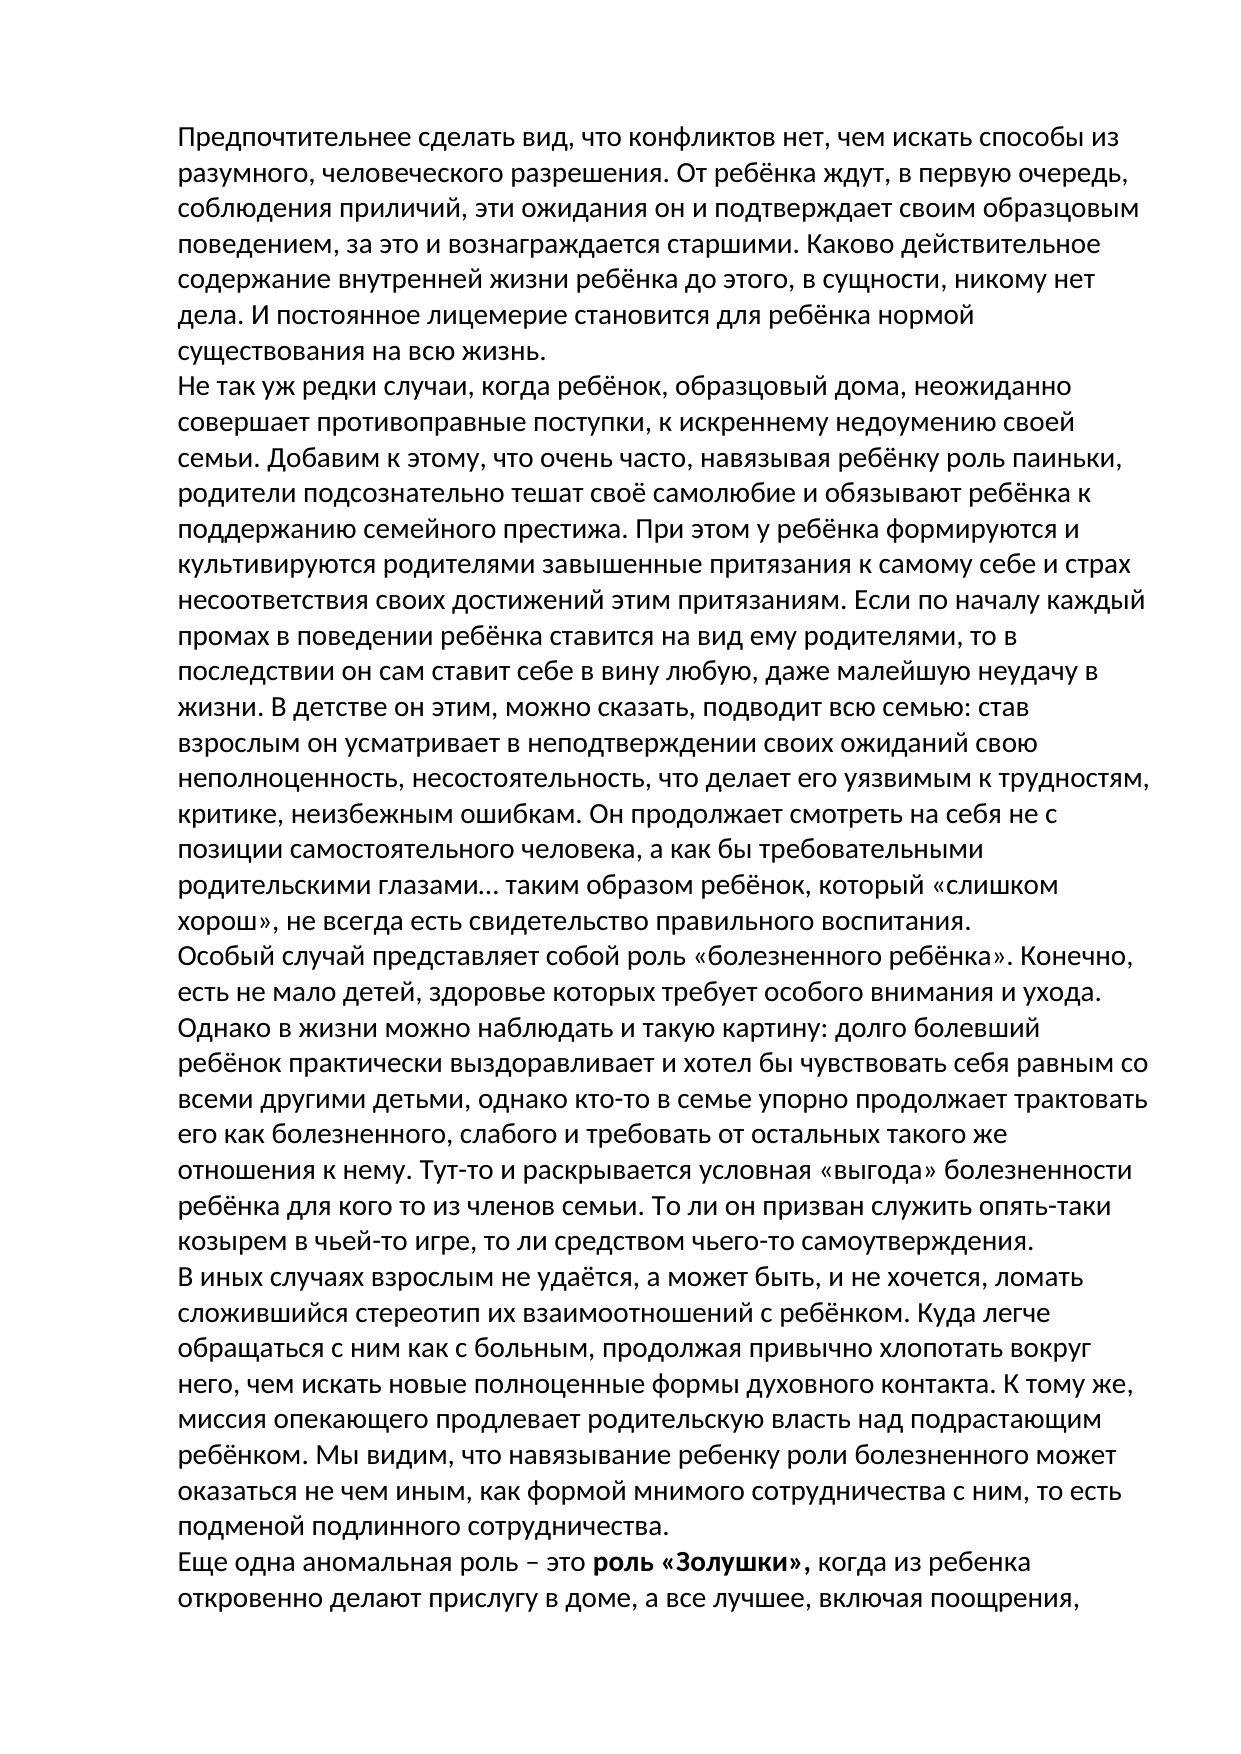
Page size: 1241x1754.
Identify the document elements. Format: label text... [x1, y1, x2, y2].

text В иных случаях взрослым не удаётся, а может быть, и не хочется, ломать сложившийся стереотип их взаимоотношений с ребёнком. Куда легче обращаться с ним как с больным, продолжая привычно хлопотать вокруг него, чем искать новые полноценные формы духовного контакта. К тому же, миссия опекающего продлевает родительскую власть над подрастающим ребёнком. Мы видим, что навязывание ребенку роли болезненного может оказаться не чем иным, как формой мнимого сотрудничества с ним, то есть подменой подлинного сотрудничества. [177, 1258, 1152, 1543]
text Не так уж редки случаи, когда ребёнок, образцовый дома, неожиданно совершает противоправные поступки, к искреннему недоумению своей семьи. Добавим к этому, что очень часто, навязывая ребёнку роль паиньки, родители подсознательно тешат своё самолюбие и обязывают ребёнка к поддержанию семейного престижа. При этом у ребёнка формируются и культивируются родителями завышенные притязания к самому себе и страх несоответствия своих достижений этим притязаниям. Если по началу каждый промах в поведении ребёнка ставится на вид ему родителями, то в последствии он сам ставит себе в вину любую, даже малейшую неудачу в жизни. В детстве он этим, можно сказать, подводит всю семью: став взрослым он усматривает в неподтверждении своих ожиданий свою неполноценность, несостоятельность, что делает его уязвимым к трудностям, критике, неизбежным ошибкам. Он продолжает смотреть на себя не с позиции самостоятельного человека, а как бы требовательными родительскими глазами… таким образом ребёнок, который «слишком хорош», не всегда есть свидетельство правильного воспитания. [177, 367, 1152, 937]
text Особый случай представляет собой роль «болезненного ребёнка». Конечно, есть не мало детей, здоровье которых требует особого внимания и ухода. Однако в жизни можно наблюдать и такую картину: долго болевший ребёнок практически выздоравливает и хотел бы чувствовать себя равным со всеми другими детьми, однако кто-то в семье упорно продолжает трактовать его как болезненного, слабого и требовать от остальных такого же отношения к нему. Тут-то и раскрывается условная «выгода» болезненности ребёнка для кого то из членов семьи. То ли он призван служить опять-таки козырем в чьей-то игре, то ли средством чьего-то самоутверждения. [177, 937, 1152, 1258]
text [177, 118, 1152, 367]
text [177, 1543, 1152, 1614]
